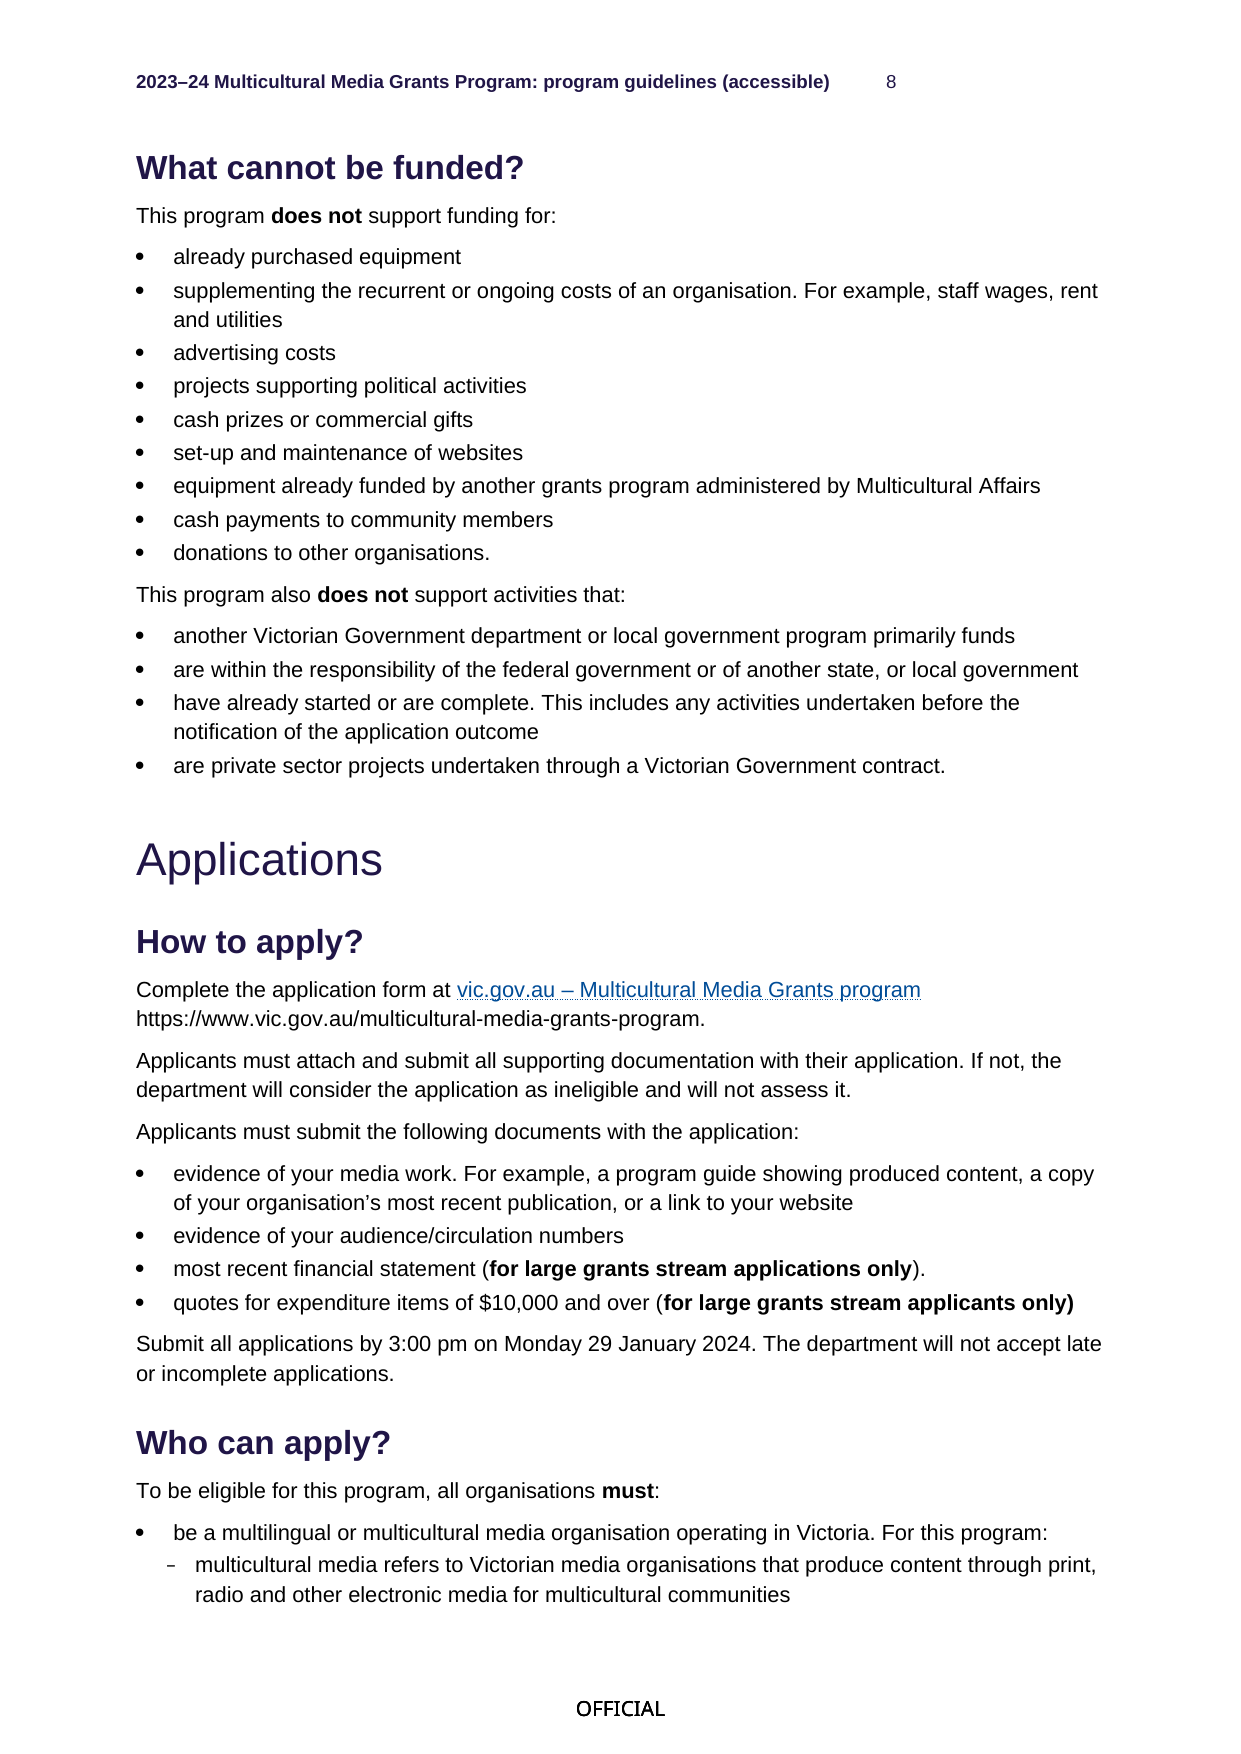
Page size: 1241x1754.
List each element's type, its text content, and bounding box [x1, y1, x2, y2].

text This program also does not support activities that: [136, 578, 1104, 607]
text have already started or are complete. This includes any activities undertaken before the notification of the application outcome [136, 686, 1104, 744]
text supplementing the recurrent or ongoing costs of an organisation. For example, staff wages, rent and utilities [136, 274, 1104, 332]
text set-up and maintenance of websites [136, 436, 1104, 465]
subtitle Who can apply? [136, 1423, 1104, 1462]
text are within the responsibility of the federal government or of another state, or local government [136, 653, 1104, 682]
text already purchased equipment [136, 240, 1104, 269]
text Complete the application form at vic.gov.au – Multicultural Media Grants program https://www.vic.gov.au/multicultural-media-grants-program. [136, 973, 1104, 1031]
text cash prizes or commercial gifts [136, 403, 1104, 432]
text evidence of your audience/circulation numbers [136, 1219, 1104, 1248]
text another Victorian Government department or local government program primarily funds [136, 619, 1104, 649]
text quotes for expenditure items of $10,000 and over (for large grants stream applicants only) [136, 1286, 1104, 1315]
text most recent financial statement (for large grants stream applications only). [136, 1252, 1104, 1281]
subtitle How to apply? [136, 922, 1104, 961]
text evidence of your media work. For example, a program guide showing produced content, a copy of your organisation’s most recent publication, or a link to your website [136, 1156, 1104, 1215]
text be a multilingual or multicultural media organisation operating in Victoria. For this program: [136, 1516, 1104, 1545]
text Applicants must submit the following documents with the application: [136, 1115, 1104, 1144]
text This program does not support funding for: [136, 199, 1104, 228]
text donations to other organisations. [136, 536, 1104, 565]
subtitle What cannot be funded? [136, 148, 1104, 186]
text advertising costs [136, 336, 1104, 365]
text multicultural media refers to Victorian media organisations that produce content through print, radio and other electronic media for multicultural communities [165, 1549, 1104, 1607]
text Submit all applications by 3:00 pm on Monday 29 January 2024. The department will not accept late or incomplete applications. [136, 1327, 1104, 1386]
text cash payments to community members [136, 503, 1104, 532]
text equipment already funded by another grants program administered by Multicultural Affairs [136, 469, 1104, 499]
subtitle Applications [136, 832, 1104, 885]
text projects supporting political activities [136, 369, 1104, 399]
text Applicants must attach and submit all supporting documentation with their application. If not, the department will consider the application as ineligible and will not assess it. [136, 1044, 1104, 1102]
text are private sector projects undertaken through a Victorian Government contract. [136, 749, 1104, 778]
text To be eligible for this program, all organisations must: [136, 1474, 1104, 1503]
